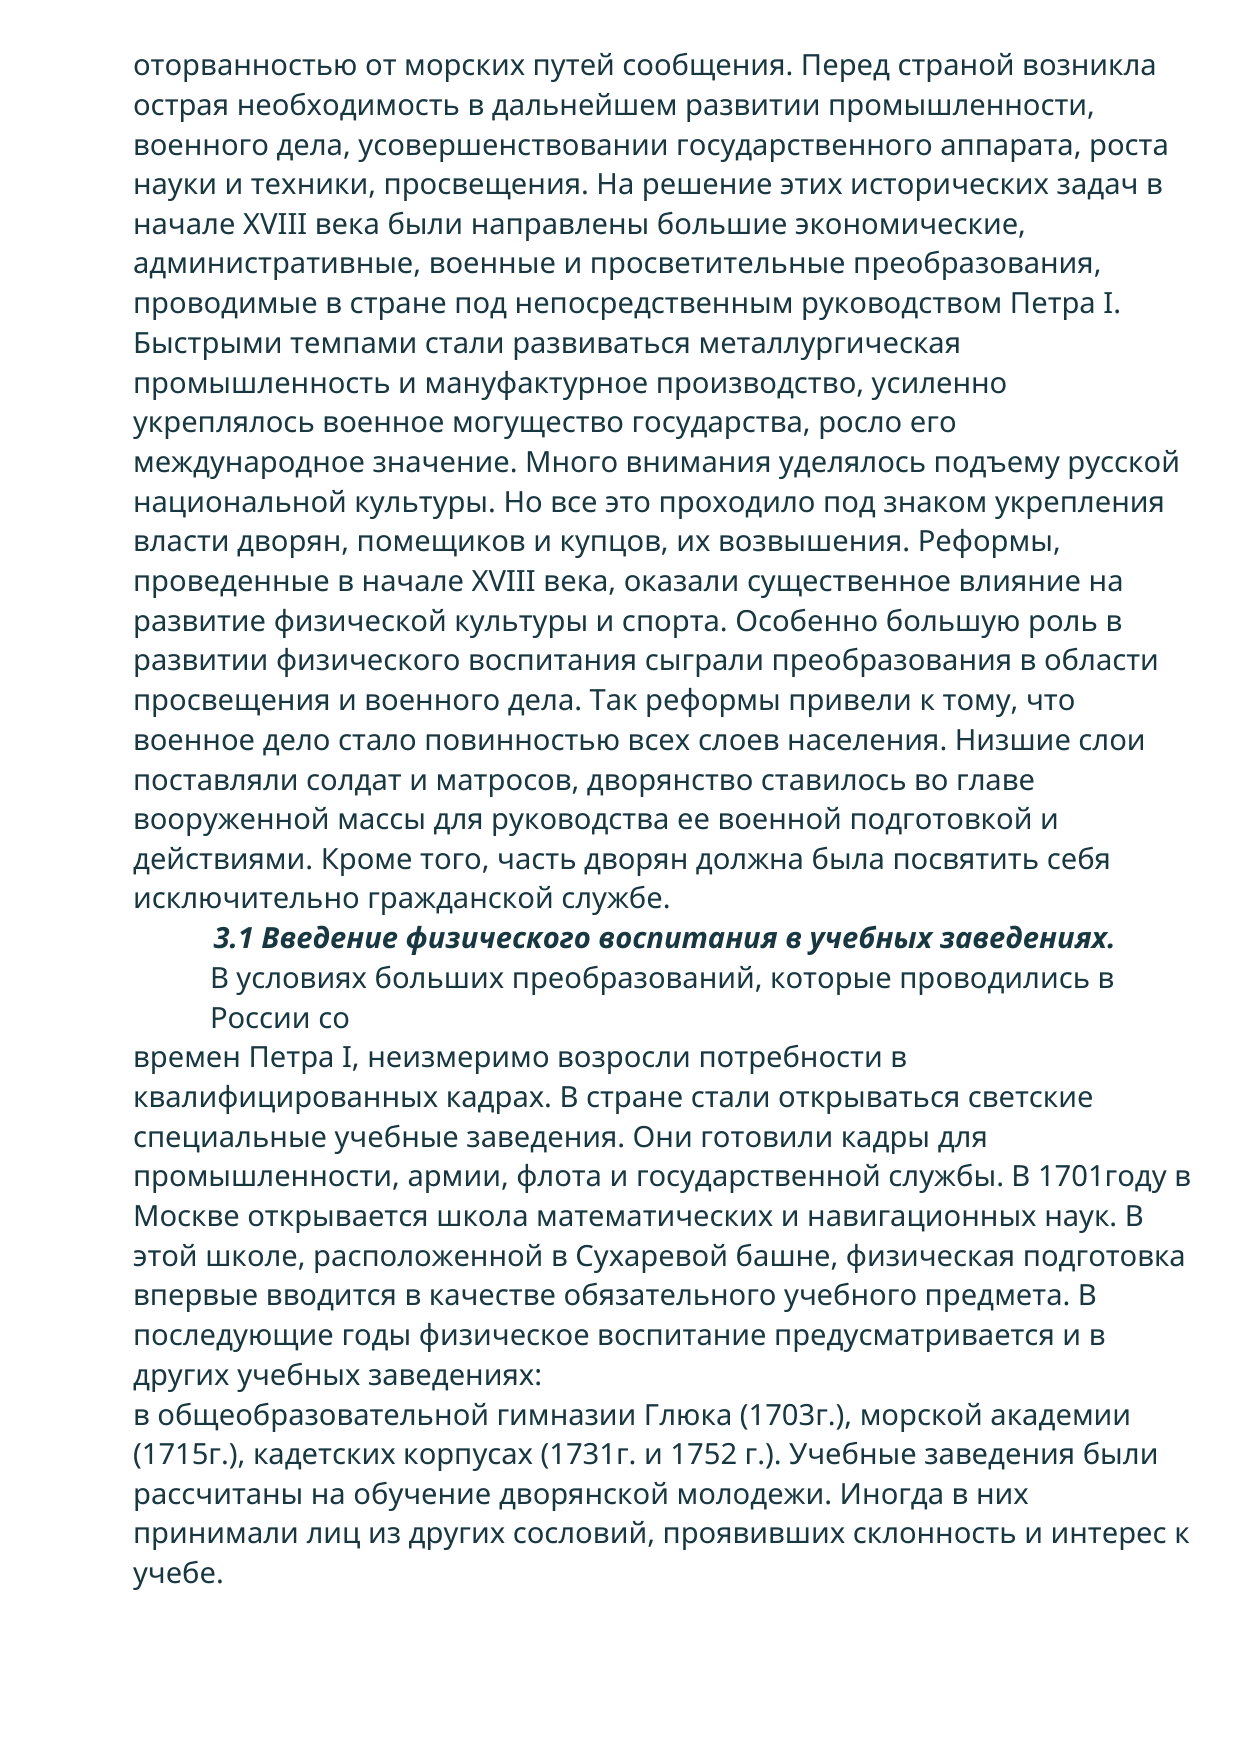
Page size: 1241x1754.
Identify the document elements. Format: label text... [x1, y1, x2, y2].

subtitle времен Петра I, неизмеримо возросли потребности в квалифицированных кадрах. В стране стали открываться светские специальные учебные заведения. Они готовили кадры для промышленности, армии, флота и государственной службы. В 1701году в Москве открывается школа математических и навигационных наук. В этой школе, расположенной в Сухаревой башне, физическая подготовка впервые вводится в качестве обязательного учебного предмета. В последующие годы физическое воспитание предусматривается и в других учебных заведениях: [542, 1037, 1196, 1394]
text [133, 44, 1196, 917]
text 3.1 Введение физического воспитания в учебных заведениях. [133, 917, 1196, 957]
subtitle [133, 1394, 1196, 1592]
subtitle В условиях больших преобразований, которые проводились в России со [350, 957, 1196, 1037]
